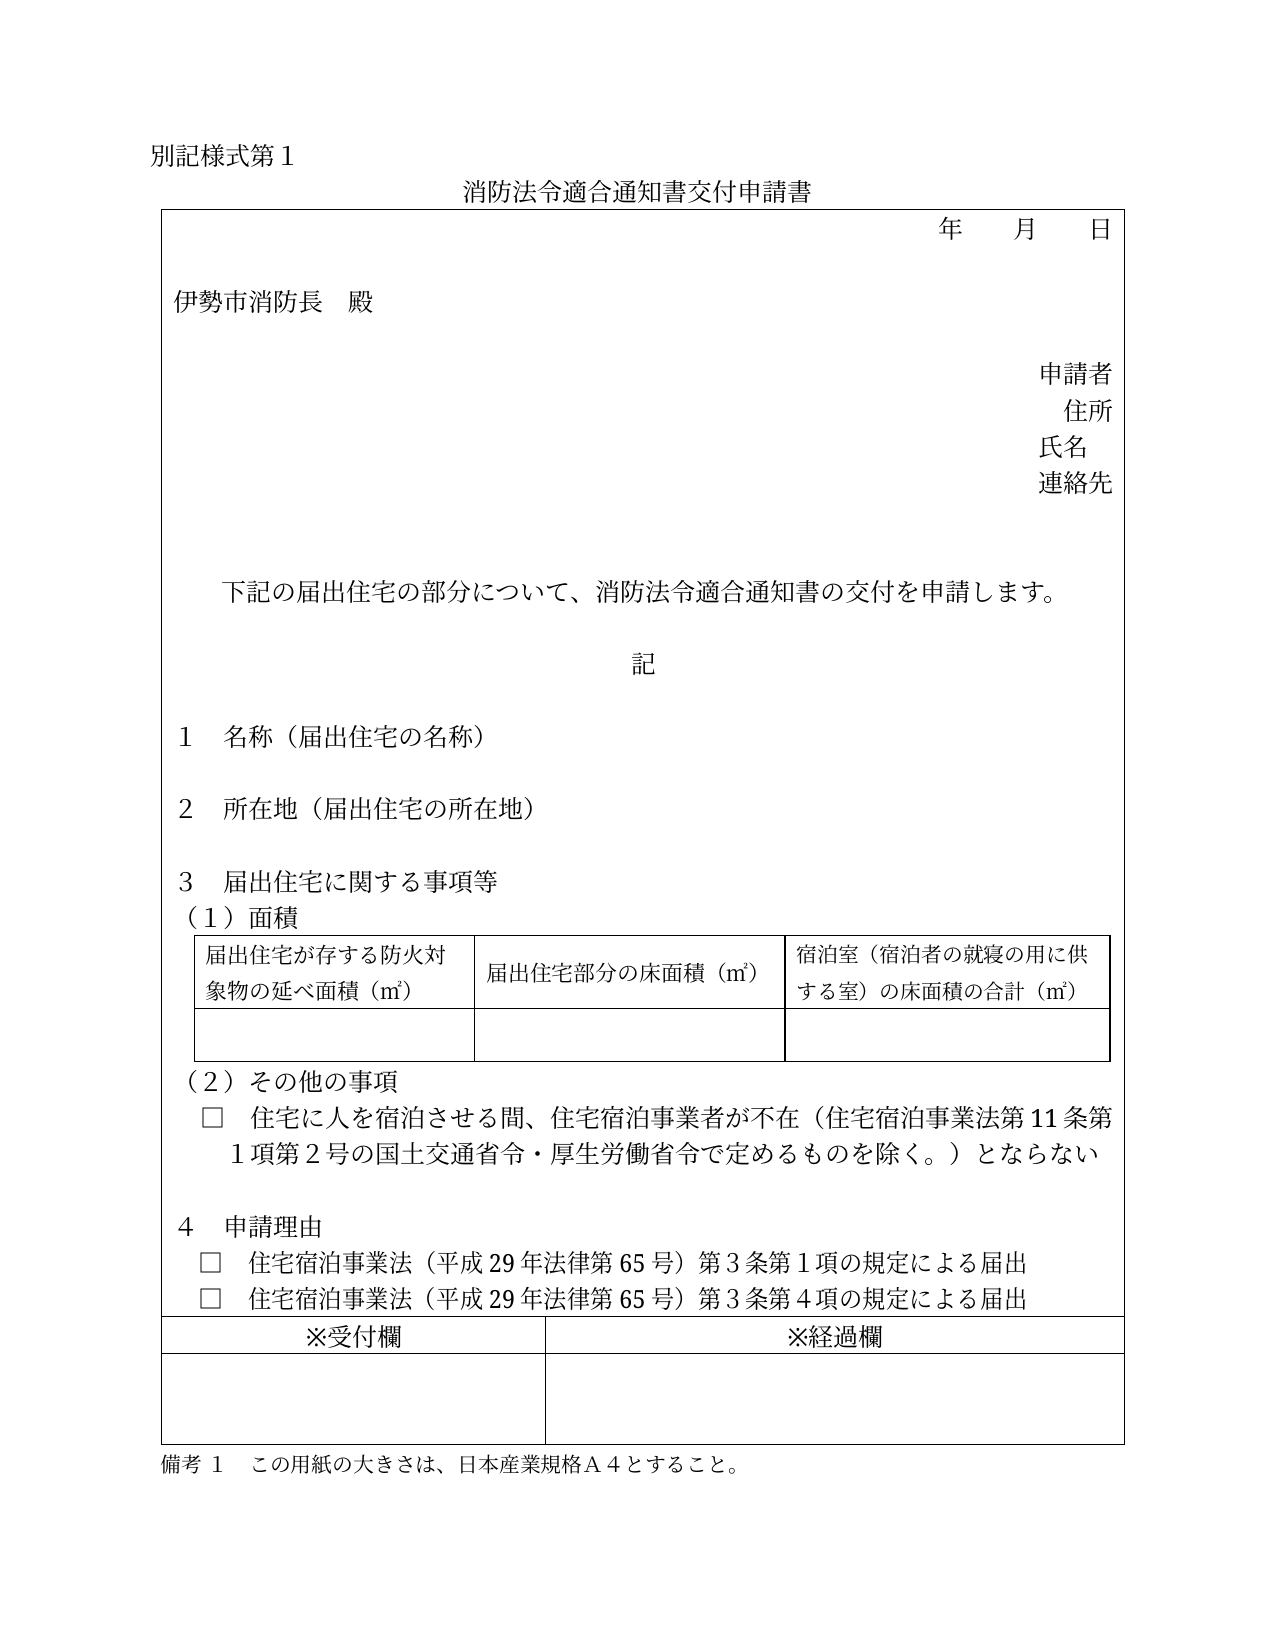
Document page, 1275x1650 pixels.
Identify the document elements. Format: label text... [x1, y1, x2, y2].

text 消防法令適合通知書交付申請書 [150, 172, 1125, 209]
table_cell ※受付欄 [162, 1317, 545, 1353]
table_header 年 月 日 伊勢市消防長 殿 申請者 住所 氏名 連絡先 下記の届出住宅の部分について、消防法令適合通知書の交付を申請します。 記 １ 名称（届出住宅の名称） ２ 所在地（届出住宅の所在地） ３ 届出住宅に関する事項等 （１）面積 （２）その他の事項 □ 住宅に人を宿泊させる間、住宅宿泊事業者が不在（住宅宿泊事業法第11条第１項第２号の国土交通省令・厚生労働省令で定めるものを除く。）とならない ４ 申請理由 □ 住宅宿泊事業法（平成29年法律第65号）第３条第１項の規定による届出 □ 住宅宿泊事業法（平成29年法律第65号）第３条第４項の規定による届出 [162, 210, 1124, 1316]
text 備考 １ この用紙の大きさは、日本産業規格Ａ４とすること。 [150, 1445, 1125, 1482]
table_cell [162, 1354, 545, 1444]
table_cell ※経過欄 [546, 1317, 1124, 1353]
text 別記様式第１ [150, 136, 1125, 172]
table_cell [546, 1354, 1124, 1444]
